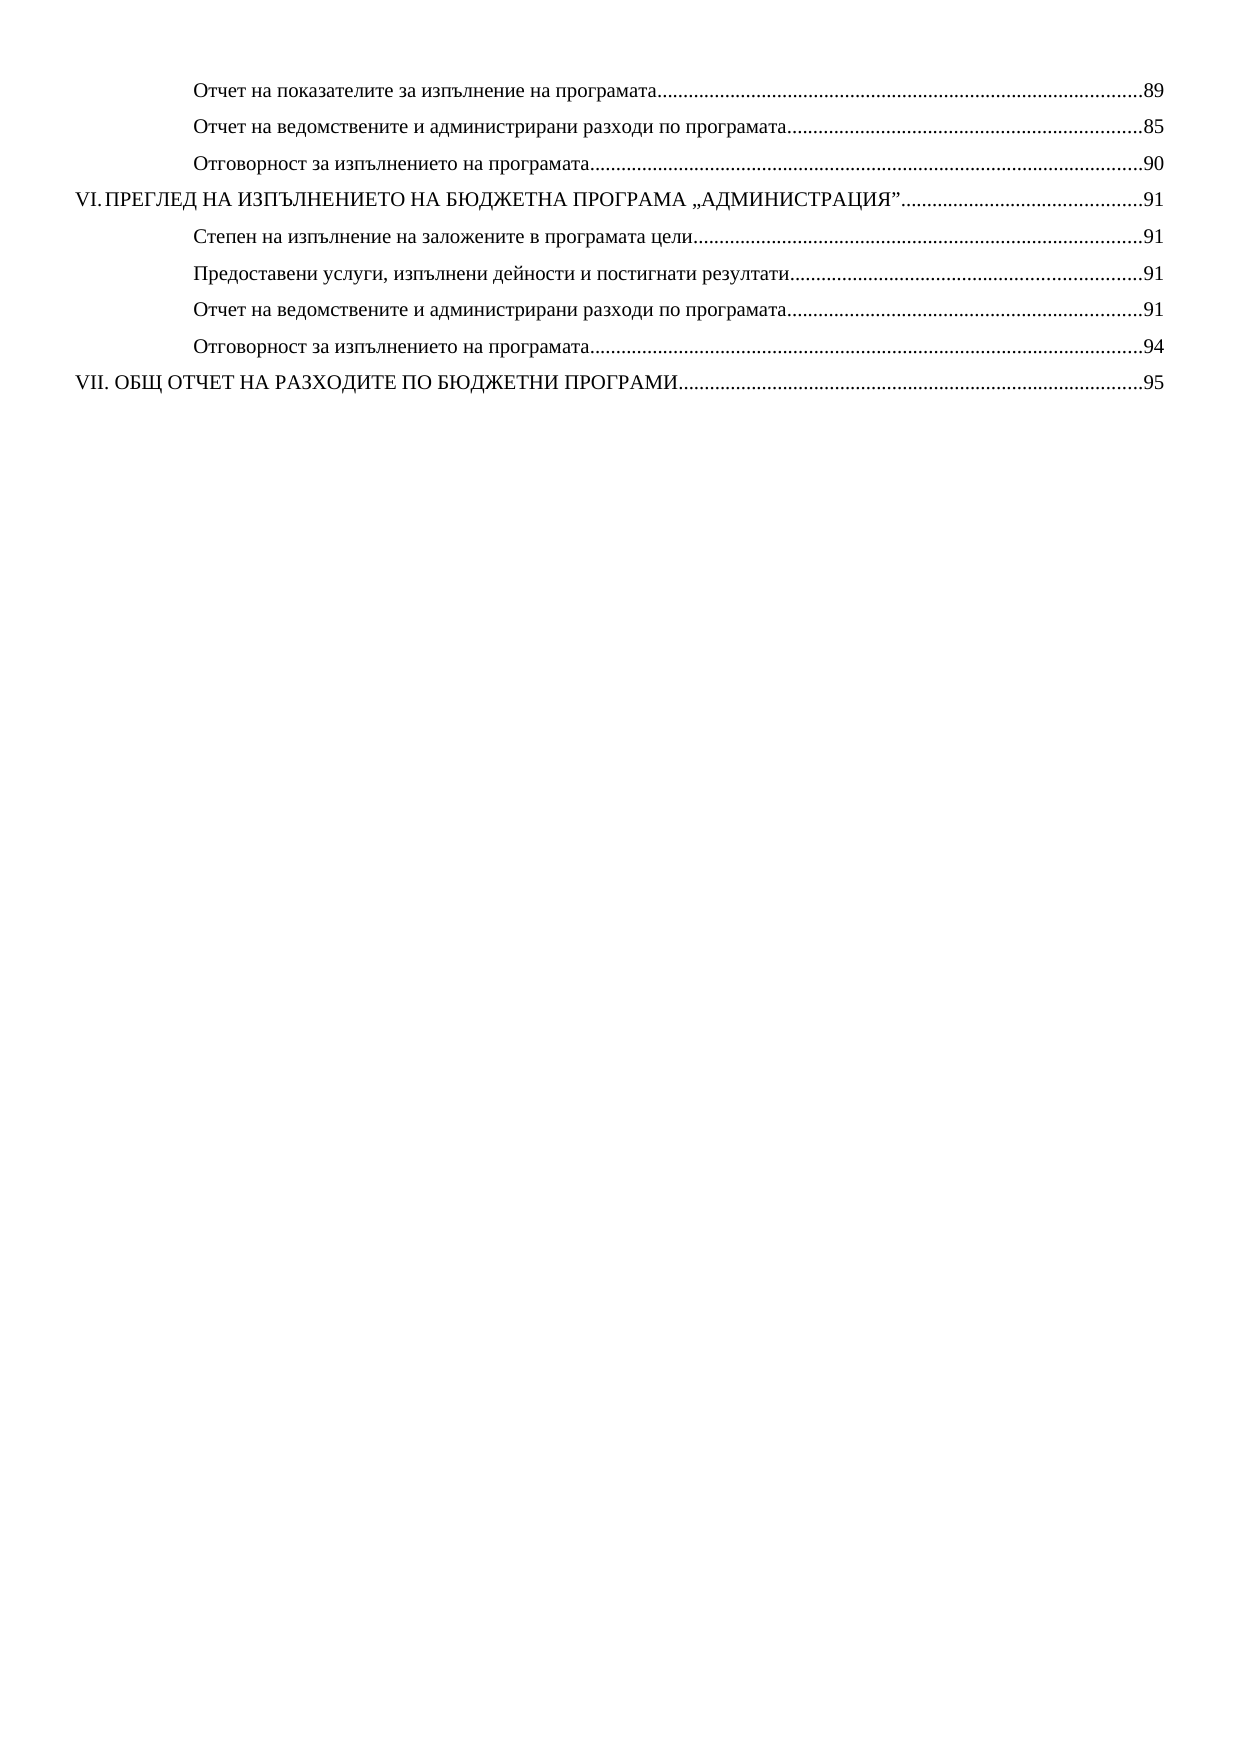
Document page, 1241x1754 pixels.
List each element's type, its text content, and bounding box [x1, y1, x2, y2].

text Предоставени услуги, изпълнени дейности и постигнати резултати 91 [193, 261, 1165, 284]
text Отговорност за изпълнението на програмата 90 [193, 151, 1165, 175]
text Степен на изпълнение на заложените в програмата цели 91 [193, 224, 1165, 248]
text Отговорност за изпълнението на програмата 94 [193, 334, 1165, 358]
text VII. ОБЩ ОТЧЕТ НА РАЗХОДИТЕ ПО БЮДЖЕТНИ ПРОГРАМИ 95 [75, 370, 1165, 394]
text VI. ПРЕГЛЕД НА ИЗПЪЛНЕНИЕТО НА БЮДЖЕТНА ПРОГРАМА „АДМИНИСТРАЦИЯ” 91 [75, 187, 1165, 211]
text Отчет на ведомствените и администрирани разходи по програмата 91 [193, 297, 1165, 321]
text Отчет на ведомствените и администрирани разходи по програмата 85 [193, 114, 1165, 138]
text Отчет на показателите за изпълнение на програмата 89 [193, 78, 1165, 102]
